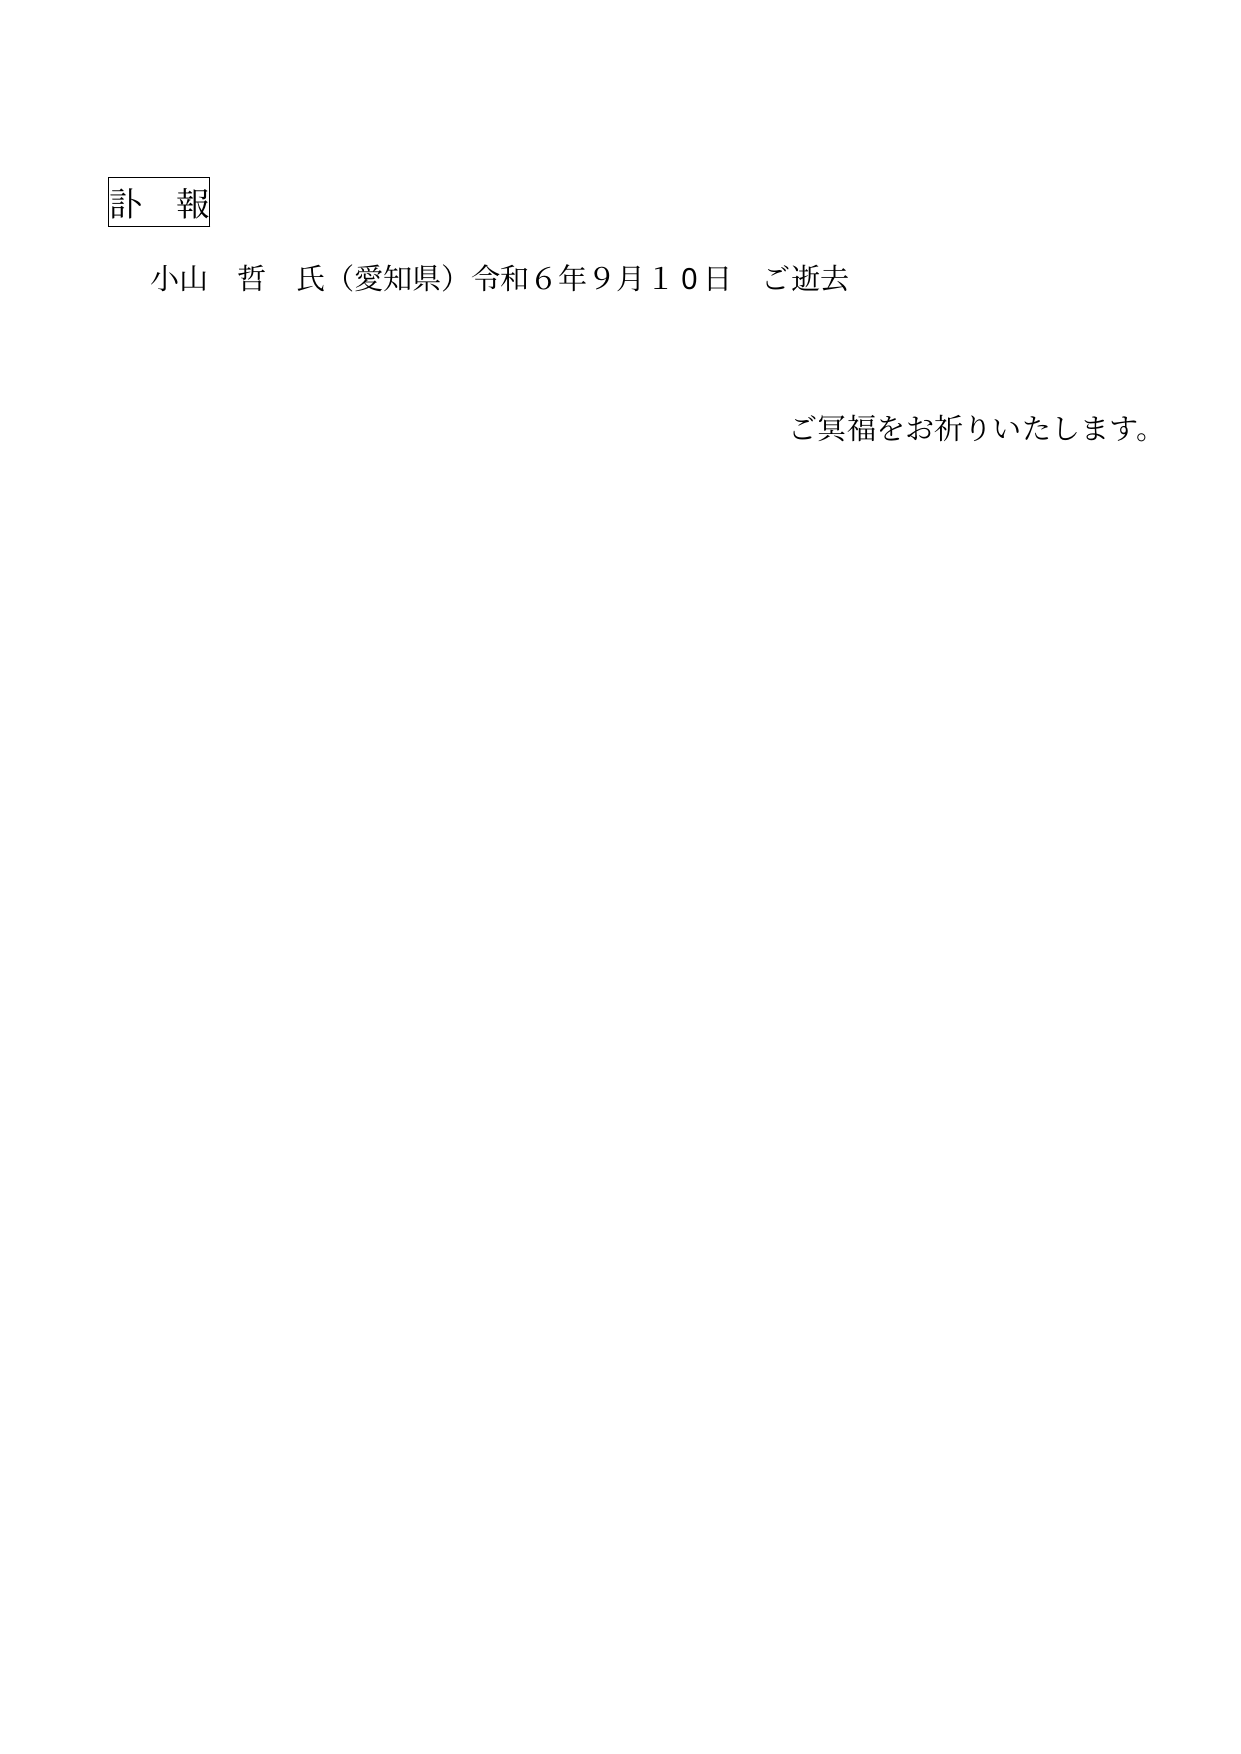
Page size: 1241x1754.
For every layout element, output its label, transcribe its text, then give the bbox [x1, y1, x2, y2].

text ご冥福をお祈りいたします。 [75, 389, 1165, 464]
text 小山 哲 氏（愛知県）令和６年９月１0日 ご逝去 [75, 239, 1165, 314]
text 訃 報 [75, 164, 1165, 239]
